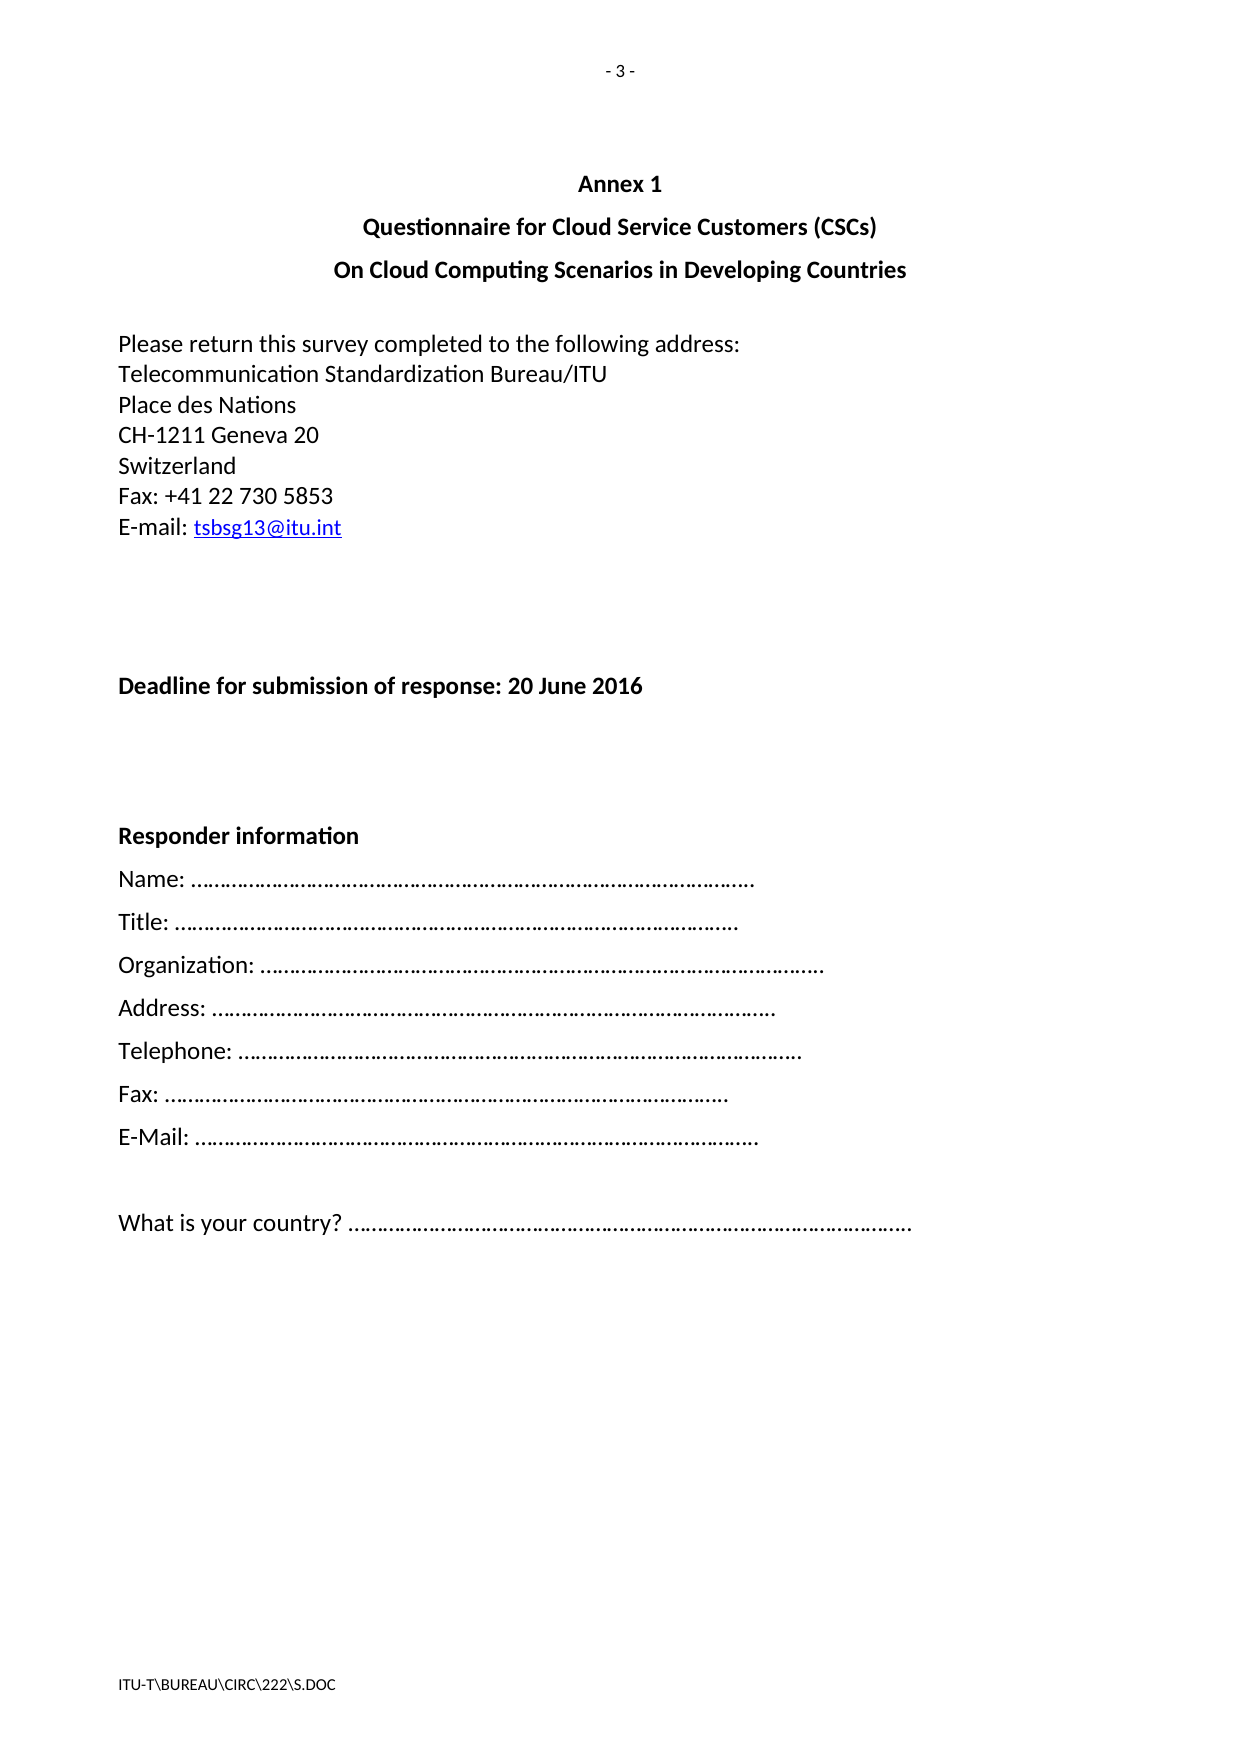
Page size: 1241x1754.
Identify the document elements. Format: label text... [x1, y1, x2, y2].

text Annex 1 [118, 168, 1122, 199]
text Organization: …………………………………………………………………………………….. [118, 949, 1122, 980]
text Fax: …………………………………………………………………………………….. [118, 1078, 1122, 1109]
text Switzerland Fax: +41 22 730 5853 E-mail: tsbsg13@itu.int [118, 450, 1122, 541]
text Name: …………………………………………………………………………………….. [118, 863, 1122, 894]
text Deadline for submission of response: 20 June 2016 [118, 670, 1122, 701]
text What is your country? …………………………………………………………………………………….. [118, 1207, 1122, 1238]
text Questionnaire for Cloud Service Customers (CSCs) [118, 211, 1122, 242]
text Telephone: …………………………………………………………………………………….. [118, 1035, 1122, 1066]
text Title: …………………………………………………………………………………….. [118, 906, 1122, 937]
text Responder information [118, 820, 1122, 851]
text On Cloud Computing Scenarios in Developing Countries [118, 254, 1122, 285]
text Address: …………………………………………………………………………………….. [118, 992, 1122, 1023]
text E-Mail: …………………………………………………………………………………….. [118, 1121, 1122, 1152]
text Please return this survey completed to the following address: Telecommunication Standardization Bureau/ITU Place des Nations CH-1211 Geneva 20 [118, 328, 1122, 450]
